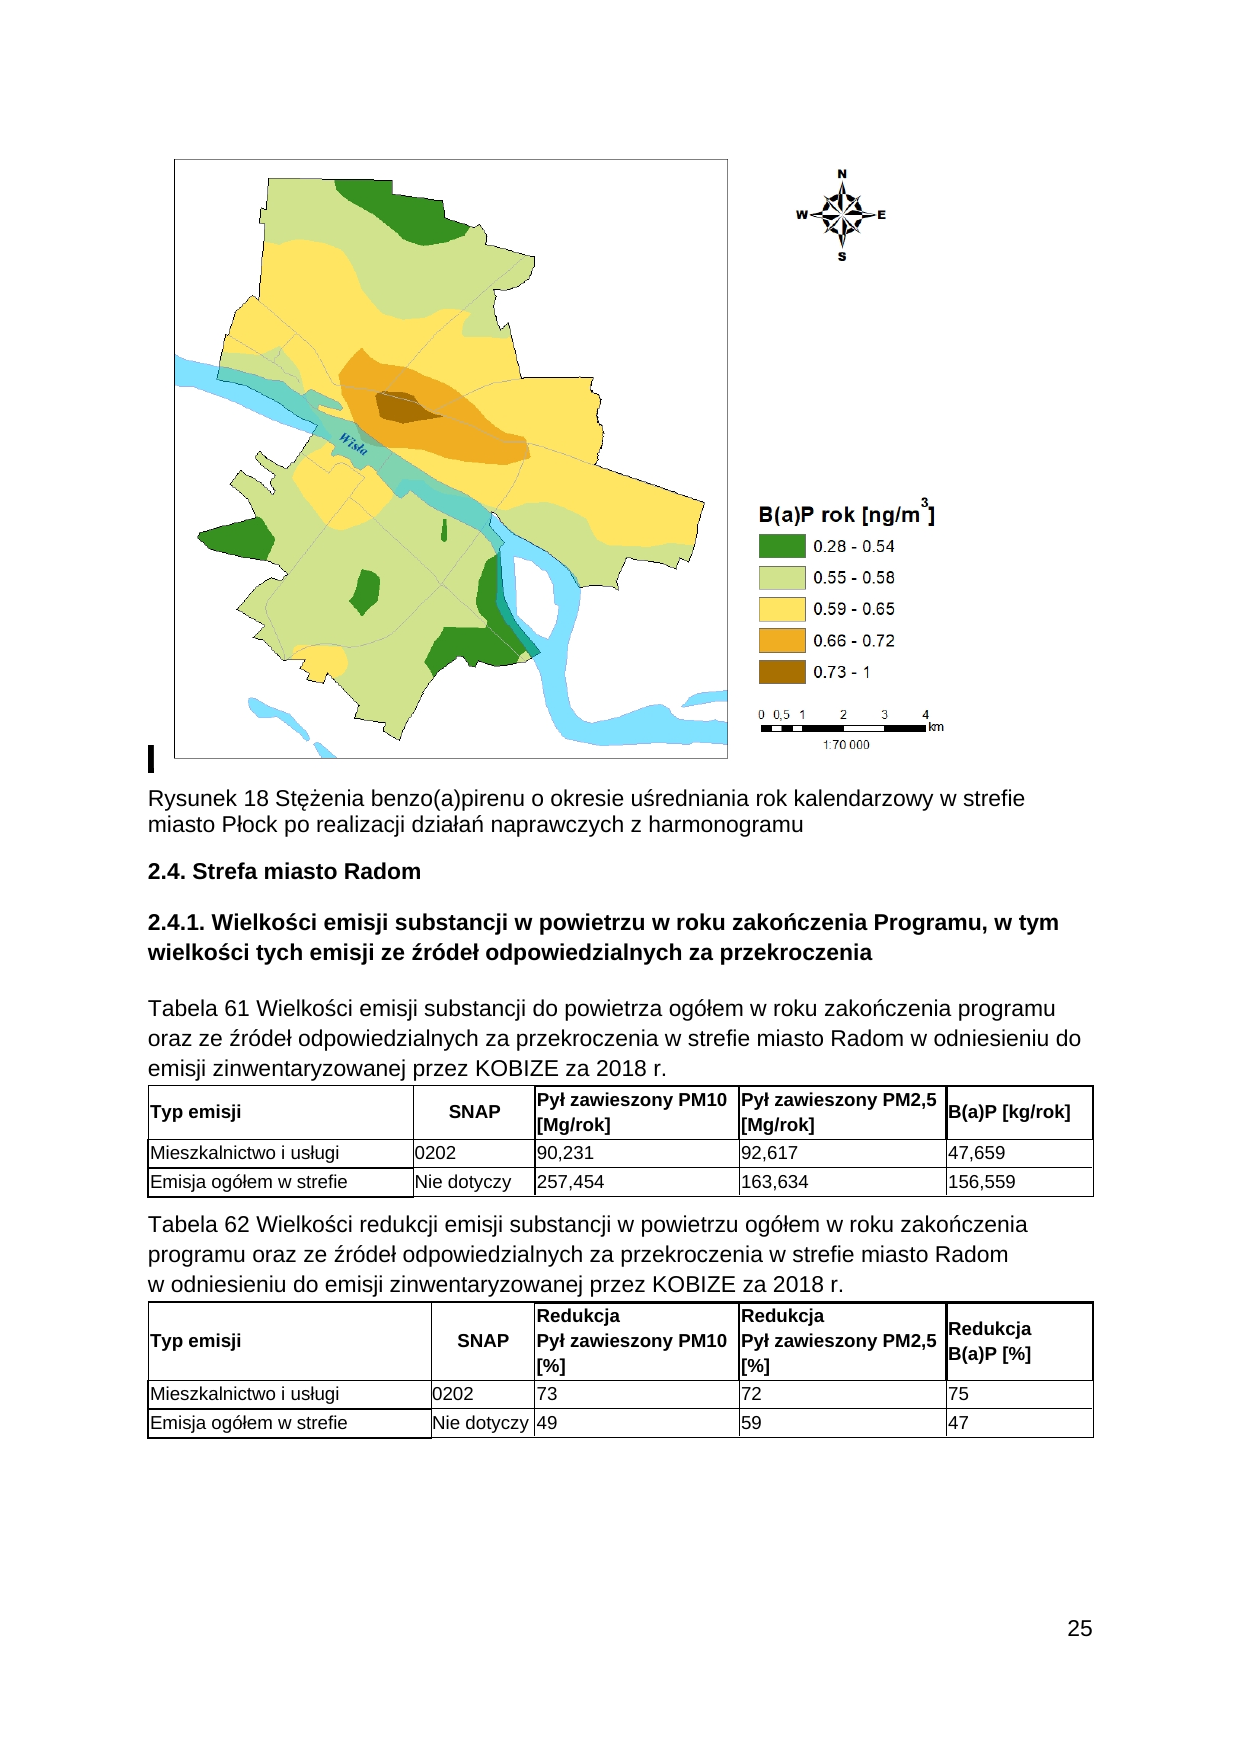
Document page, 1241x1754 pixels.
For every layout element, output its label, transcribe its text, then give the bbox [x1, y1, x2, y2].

subtitle 2.4.1. Wielkości emisji substancji w powietrzu w roku zakończenia Programu, w tym wielkości tych emisji ze źródeł odpowiedzialnych za przekroczenia [148, 909, 1092, 966]
table_header Typ emisji [149, 1086, 413, 1139]
table_cell 59 [739, 1409, 946, 1437]
table_header Pył zawieszony PM10 [Mg/rok] [536, 1087, 738, 1139]
table_cell 257,454 [535, 1168, 739, 1196]
table_cell Mieszkalnictwo i usługi [149, 1381, 431, 1408]
table_cell Nie dotyczy [432, 1409, 535, 1437]
table_header Typ emisji [149, 1303, 431, 1380]
table_cell 47 [946, 1408, 1093, 1437]
table_cell 0202 [414, 1140, 534, 1167]
table_cell 90,231 [536, 1140, 739, 1167]
text Tabela 61 Wielkości emisji substancji do powietrza ogółem w roku zakończenia programu oraz ze źródeł odpowiedzialnych za przekroczenia w strefie miasto Radom w odniesieniu do emisji zinwentaryzowanej przez KOBIZE za 2018 r. [148, 994, 1092, 1081]
table_cell 73 [535, 1381, 739, 1408]
table_header SNAP [432, 1303, 534, 1380]
table_cell 92,617 [740, 1140, 946, 1167]
table_cell Mieszkalnictwo i usługi [149, 1140, 413, 1167]
table_header SNAP [414, 1086, 534, 1139]
table_cell 75 [947, 1381, 1093, 1408]
subtitle 2.4. Strefa miasto Radom [148, 858, 1092, 884]
table_header Redukcja Pył zawieszony PM2,5 [%] [740, 1304, 945, 1380]
table_cell 72 [740, 1381, 946, 1408]
table_header Redukcja B(a)P [%] [948, 1304, 1092, 1380]
table_cell 47,659 [947, 1140, 1093, 1167]
table_cell Emisja ogółem w strefie [149, 1169, 413, 1196]
table_cell Emisja ogółem w strefie [149, 1410, 431, 1437]
text Rysunek 18 Stężenia benzo(a)pirenu o okresie uśredniania rok kalendarzowy w strefie miasto Płock po realizacji działań naprawczych z harmonogramu [148, 784, 1092, 837]
table_cell 163,634 [739, 1168, 946, 1196]
table_header Redukcja Pył zawieszony PM10 [%] [535, 1304, 738, 1380]
text Tabela 62 Wielkości redukcji emisji substancji w powietrzu ogółem w roku zakończenia programu oraz ze źródeł odpowiedzialnych za przekroczenia w strefie miasto Radom w odniesieniu do emisji zinwentaryzowanej przez KOBIZE za 2018 r. [148, 1211, 1092, 1298]
table_cell 0202 [432, 1381, 534, 1408]
table_cell 156,559 [946, 1167, 1093, 1196]
table_cell Nie dotyczy [414, 1168, 535, 1196]
picture [153, 147, 957, 768]
table_header Pył zawieszony PM2,5 [Mg/rok] [740, 1087, 945, 1139]
table_cell 49 [535, 1409, 739, 1437]
table_header B(a)P [kg/rok] [948, 1087, 1092, 1139]
